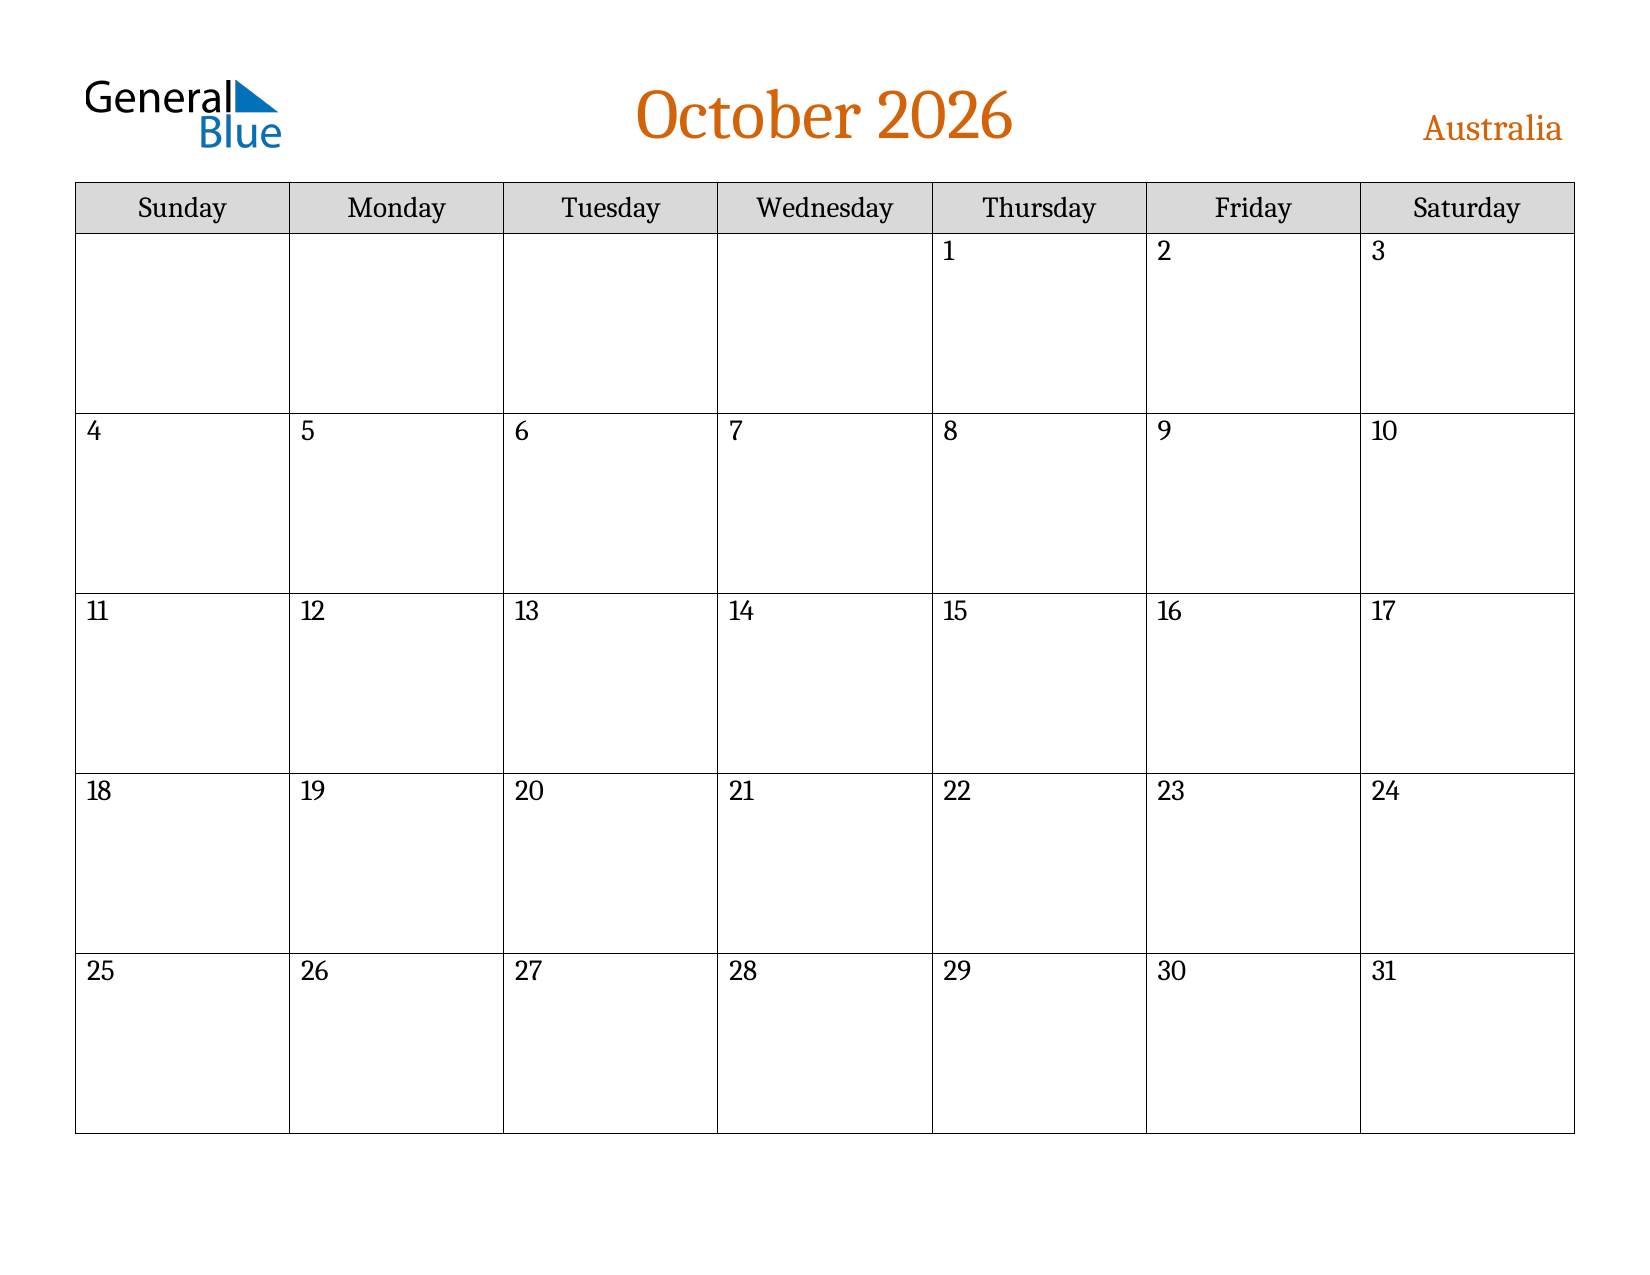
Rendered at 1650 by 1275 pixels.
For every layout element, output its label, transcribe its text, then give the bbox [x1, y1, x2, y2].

table_cell [1361, 990, 1574, 1133]
table_cell 25 [76, 954, 289, 990]
table_cell [290, 810, 503, 953]
table_cell [504, 990, 717, 1133]
table_cell 29 [933, 954, 1146, 990]
table_cell [76, 450, 289, 593]
table_cell 17 [1361, 594, 1574, 630]
table_cell [504, 630, 717, 773]
table_cell 30 [1147, 954, 1360, 990]
table_cell [933, 810, 1146, 953]
table_cell [504, 270, 717, 413]
table_cell [1147, 630, 1360, 773]
table_cell 23 [1147, 774, 1360, 810]
table_cell [718, 234, 932, 270]
table_cell [933, 630, 1146, 773]
table_cell 4 [76, 414, 289, 450]
table_cell 21 [718, 774, 932, 810]
table_cell [933, 450, 1146, 593]
table_cell [290, 270, 503, 413]
table_cell Thursday [933, 183, 1146, 233]
table_cell Friday [1147, 183, 1360, 233]
table_cell 12 [290, 594, 503, 630]
table_cell [718, 270, 932, 413]
table_cell [1361, 270, 1574, 413]
table_cell 3 [1361, 234, 1574, 270]
table_cell [718, 990, 932, 1133]
table_cell [290, 990, 503, 1133]
table_cell 5 [290, 414, 503, 450]
table_cell [290, 630, 503, 773]
table_cell 14 [718, 594, 932, 630]
table_cell 28 [718, 954, 932, 990]
table_cell 10 [1361, 414, 1574, 450]
table_cell [76, 810, 289, 953]
table_cell 7 [718, 414, 932, 450]
table_cell Wednesday [718, 183, 932, 233]
table_cell 27 [504, 954, 717, 990]
table_cell 24 [1361, 774, 1574, 810]
table_cell 15 [933, 594, 1146, 630]
table_cell 1 [933, 234, 1146, 270]
table_cell 9 [1147, 414, 1360, 450]
table_cell 2 [1147, 234, 1360, 270]
table_cell [76, 630, 289, 773]
table_cell [1361, 630, 1574, 773]
table_cell [504, 810, 717, 953]
table_cell 6 [504, 414, 717, 450]
table_cell [933, 990, 1146, 1133]
table_cell [718, 450, 932, 593]
picture [86, 80, 281, 148]
table_cell [76, 990, 289, 1133]
table_cell [933, 270, 1146, 413]
table_cell Saturday [1361, 183, 1574, 233]
table_cell [76, 234, 289, 270]
table_cell [1147, 990, 1360, 1133]
table_cell 20 [504, 774, 717, 810]
table_cell [504, 234, 717, 270]
table_cell 19 [290, 774, 503, 810]
table_cell 31 [1361, 954, 1574, 990]
table_cell 26 [290, 954, 503, 990]
table_cell [290, 234, 503, 270]
table_cell 13 [504, 594, 717, 630]
table_header [76, 75, 503, 182]
table_cell 16 [1147, 594, 1360, 630]
table_cell [1147, 810, 1360, 953]
table_cell 8 [933, 414, 1146, 450]
table_header Australia [1146, 75, 1574, 182]
table_cell Tuesday [504, 183, 717, 233]
table_cell Monday [290, 183, 503, 233]
table_cell [76, 270, 289, 413]
table_cell Sunday [76, 183, 289, 233]
table_cell [1361, 450, 1574, 593]
table_cell [504, 450, 717, 593]
table_cell [718, 630, 932, 773]
table_cell 18 [76, 774, 289, 810]
table_cell 22 [933, 774, 1146, 810]
table_cell 11 [76, 594, 289, 630]
table_cell [718, 810, 932, 953]
table_cell [1361, 810, 1574, 953]
table_cell [1147, 450, 1360, 593]
table_cell [1147, 270, 1360, 413]
table_header October 2026 [504, 75, 1146, 182]
table_cell [290, 450, 503, 593]
